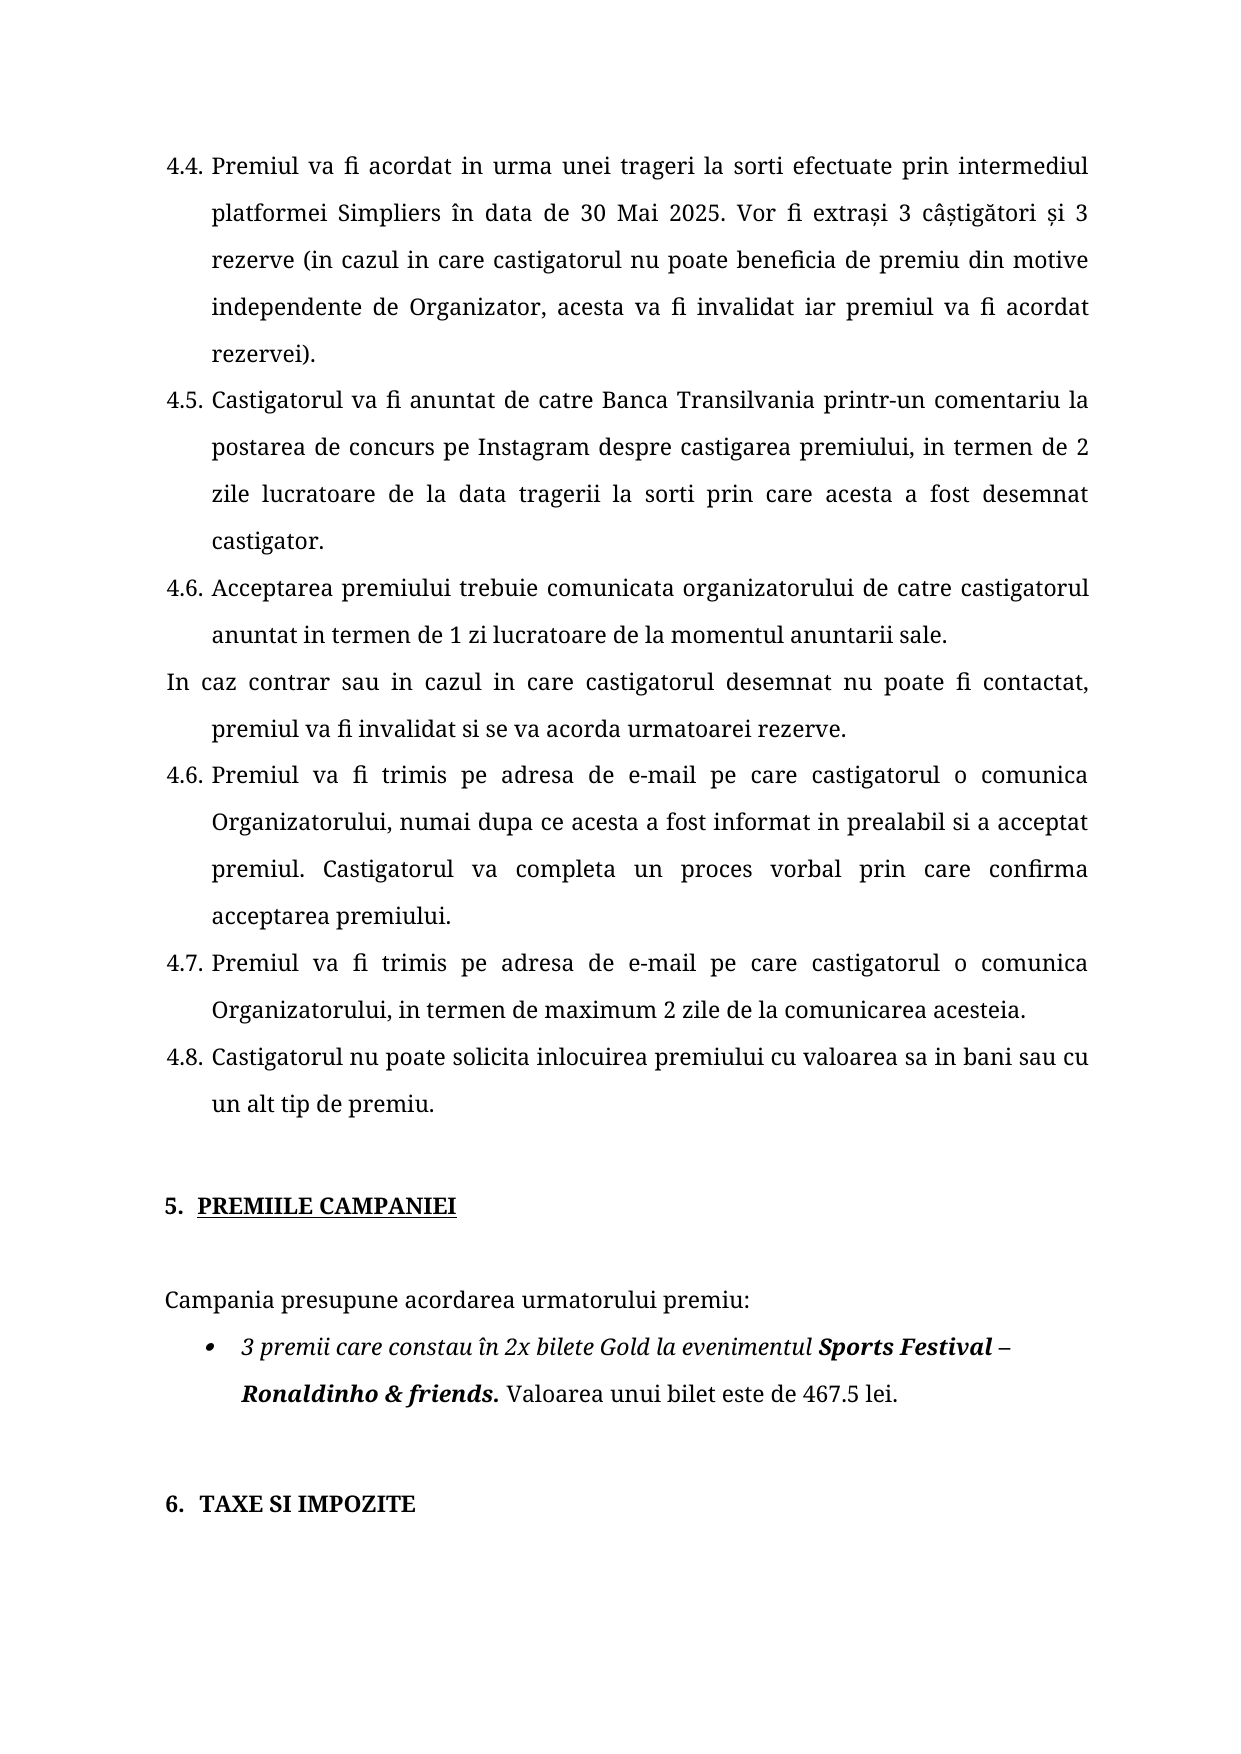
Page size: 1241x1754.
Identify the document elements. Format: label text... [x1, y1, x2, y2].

list 3 premii care constau în 2x bilete Gold la evenimentul Sports Festival – Ronaldinho & friends. Valoarea unui bilet este de 467.5 lei. [204, 1331, 1090, 1409]
text 4.5. Castigatorul va fi anuntat de catre Banca Transilvania printr-un comentariu la postarea de concurs pe Instagram despre castigarea premiului, in termen de 2 zile lucratoare de la data tragerii la sorti prin care acesta a fost desemnat castigator. [166, 384, 1090, 556]
text 4.7. Premiul va fi trimis pe adresa de e-mail pe care castigatorul o comunica Organizatorului, in termen de maximum 2 zile de la comunicarea acesteia. [166, 947, 1090, 1025]
subtitle TAXE SI IMPOZITE [165, 1488, 1090, 1519]
text In caz contrar sau in cazul in care castigatorul desemnat nu poate fi contactat, premiul va fi invalidat si se va acorda urmatoarei rezerve. [166, 666, 1090, 744]
text 4.4. Premiul va fi acordat in urma unei trageri la sorti efectuate prin intermediul platformei Simpliers în data de 30 Mai 2025. Vor fi extrași 3 câștigători și 3 rezerve (in cazul in care castigatorul nu poate beneficia de premiu din motive independente de Organizator, acesta va fi invalidat iar premiul va fi acordat rezervei). [166, 150, 1090, 369]
text 4.6. Acceptarea premiului trebuie comunicata organizatorului de catre castigatorul anuntat in termen de 1 zi lucratoare de la momentul anuntarii sale. [166, 572, 1090, 650]
text 4.8. Castigatorul nu poate solicita inlocuirea premiului cu valoarea sa in bani sau cu un alt tip de premiu. [166, 1041, 1090, 1119]
subtitle PREMIILE CAMPANIEI [164, 1190, 1090, 1221]
text 4.6. Premiul va fi trimis pe adresa de e-mail pe care castigatorul o comunica Organizatorului, numai dupa ce acesta a fost informat in prealabil si a acceptat premiul. Castigatorul va completa un proces vorbal prin care confirma acceptarea premiului. [166, 759, 1090, 931]
text Campania presupune acordarea urmatorului premiu: [150, 1284, 1090, 1315]
